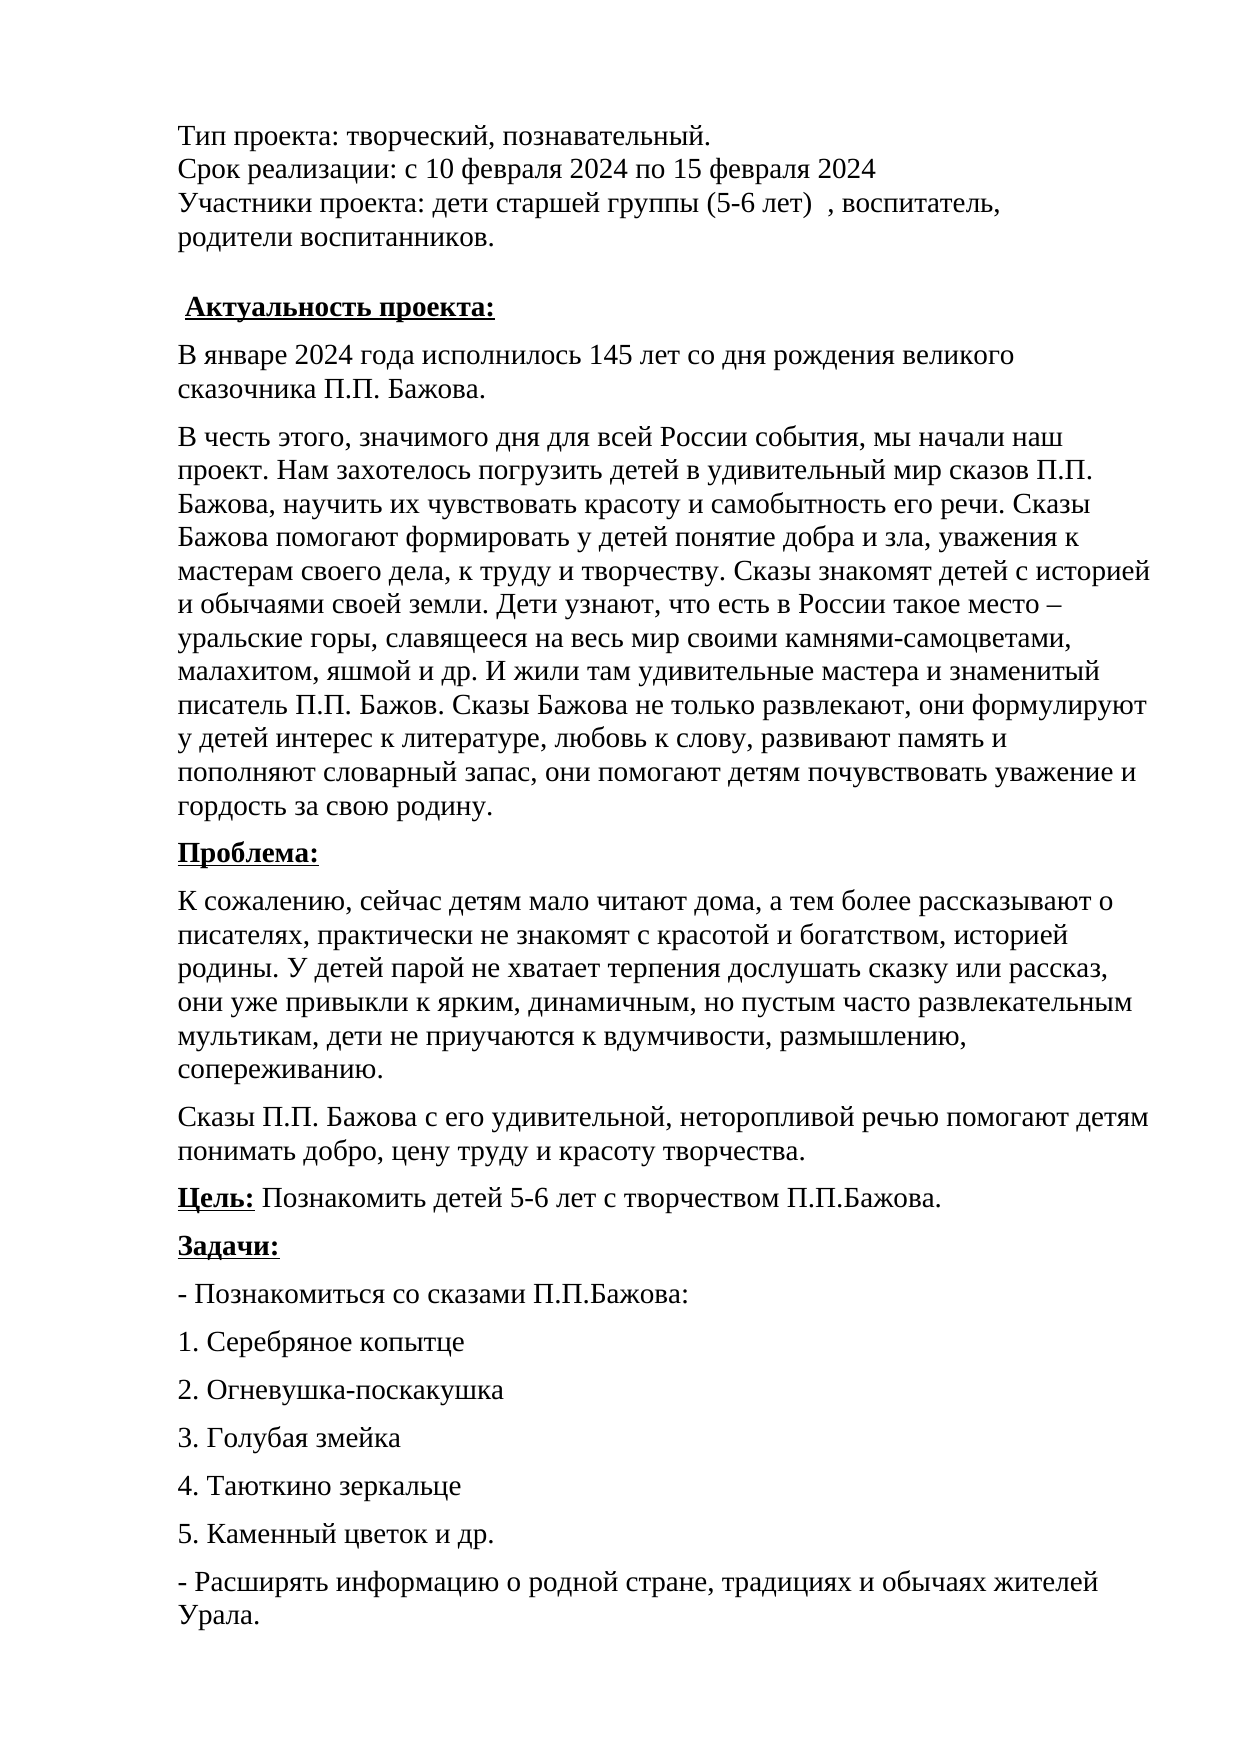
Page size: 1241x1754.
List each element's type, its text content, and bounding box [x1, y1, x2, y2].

text Проблема: [177, 836, 1152, 869]
text 4. Таюткино зеркальце [177, 1468, 1152, 1502]
text Участники проекта: дети старшей группы (5-6 лет) , воспитатель, родители воспитанников. [177, 185, 1152, 252]
text - Познакомиться со сказами П.П.Бажова: [177, 1276, 1152, 1310]
text Тип проекта: творческий, познавательный. [177, 118, 1152, 152]
text 5. Каменный цветок и др. [177, 1516, 1152, 1549]
text 2. Огневушка-поскакушка [177, 1372, 1152, 1406]
text Сказы П.П. Бажова с его удивительной, неторопливой речью помогают детям понимать добро, цену труду и красоту творчества. [177, 1099, 1152, 1166]
text Актуальность проекта: [177, 289, 1152, 323]
text 3. Голубая змейка [177, 1420, 1152, 1454]
text 1. Серебряное копытце [177, 1324, 1152, 1358]
text К сожалению, сейчас детям мало читают дома, а тем более рассказывают о писателях, практически не знакомят с красотой и богатством, историей родины. У детей парой не хватает терпения дослушать сказку или рассказ, они уже привыкли к ярким, динамичным, но пустым часто развлекательным мультикам, дети не приучаются к вдумчивости, размышлению, сопереживанию. [177, 883, 1152, 1085]
text Срок реализации: с 10 февраля 2024 по 15 февраля 2024 [177, 152, 1152, 185]
text В честь этого, значимого дня для всей России события, мы начали наш проект. Нам захотелось погрузить детей в удивительный мир сказов П.П. Бажова, научить их чувствовать красоту и самобытность его речи. Сказы Бажова помогают формировать у детей понятие добра и зла, уважения к мастерам своего дела, к труду и творчеству. Сказы знакомят детей с историей и обычаями своей земли. Дети узнают, что есть в России такое место – уральские горы, славящееся на весь мир своими камнями-самоцветами, малахитом, яшмой и др. И жили там удивительные мастера и знаменитый писатель П.П. Бажов. Сказы Бажова не только развлекают, они формулируют у детей интерес к литературе, любовь к слову, развивают память и пополняют словарный запас, они помогают детям почувствовать уважение и гордость за свою родину. [177, 419, 1152, 821]
text - Расширять информацию о родной стране, традициях и обычаях жителей Урала. [177, 1564, 1152, 1631]
text В январе 2024 года исполнилось 145 лет со дня рождения великого сказочника П.П. Бажова. [177, 337, 1152, 404]
text Цель: Познакомить детей 5-6 лет с творчеством П.П.Бажова. [177, 1181, 1152, 1214]
text Задачи: [177, 1228, 1152, 1262]
